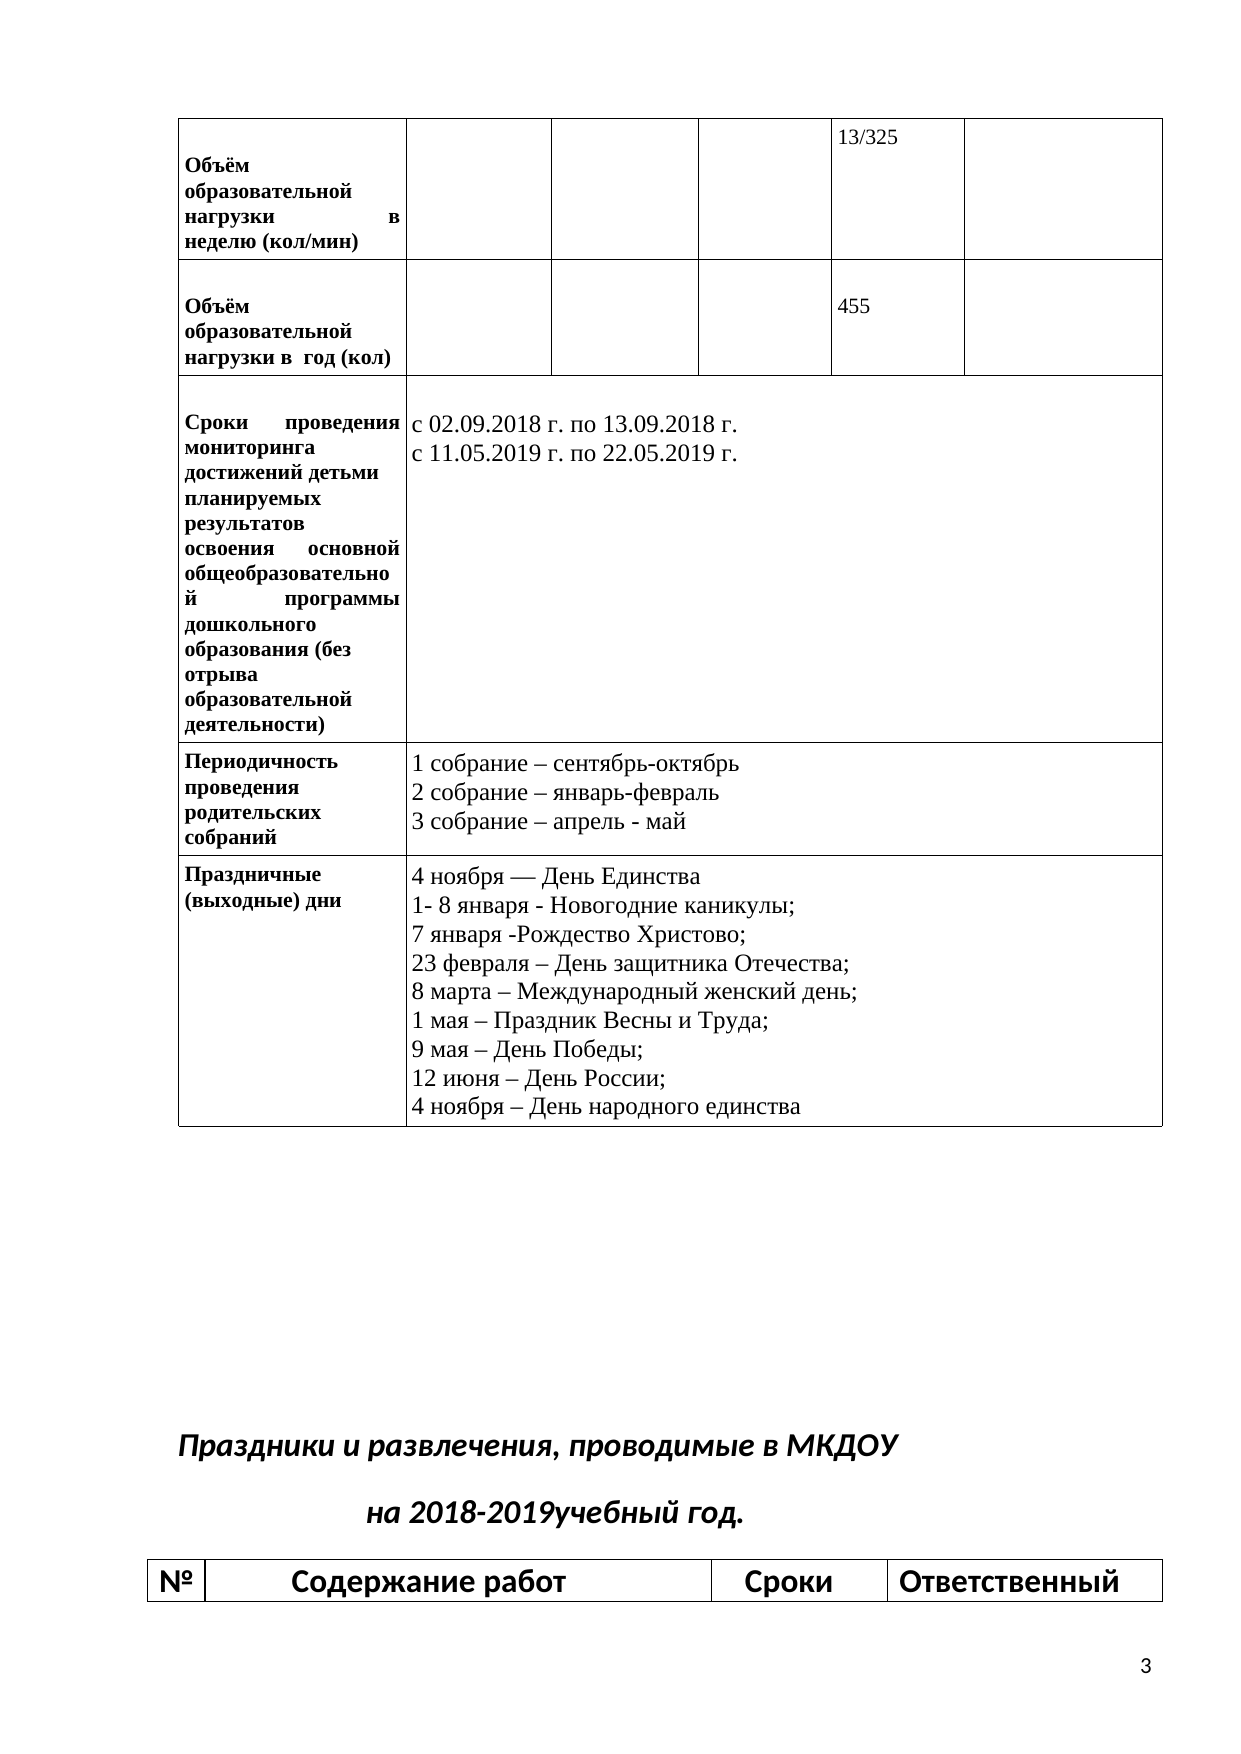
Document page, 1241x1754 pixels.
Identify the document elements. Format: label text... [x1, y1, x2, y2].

table_cell Праздничные (выходные) дни [179, 856, 406, 1126]
table_header Ответственный [888, 1560, 1162, 1601]
table_cell [407, 119, 551, 259]
table_header № [148, 1560, 204, 1601]
table_cell Сроки проведения мониторинга достижений детьми планируемых результатов освоения основной общеобразовательной программы дошкольного образования (без отрыва образовательной деятельности) [179, 376, 406, 742]
table_cell 13/325 [832, 119, 964, 259]
table_cell 1 собрание – сентябрь-октябрь 2 собрание – январь-февраль 3 собрание – апрель - май [407, 743, 1162, 855]
table_cell [965, 119, 1162, 259]
table_cell с 02.09.2018 г. по 13.09.2018 г. с 11.05.2019 г. по 22.05.2019 г. [407, 376, 1162, 742]
table_header Сроки [712, 1560, 887, 1601]
table_cell [552, 119, 698, 259]
table_cell [407, 260, 551, 374]
text на 2018-2019учебный год. [177, 1491, 1152, 1532]
table_cell [699, 119, 831, 259]
text Праздники и развлечения, проводимые в МКДОУ [177, 1424, 1152, 1464]
table_header Содержание работ [206, 1560, 711, 1601]
table_cell Объём образовательной нагрузки в неделю (кол/мин) [179, 119, 406, 259]
table_cell 455 [832, 260, 964, 374]
table_cell [552, 260, 698, 374]
table_cell Периодичность проведения родительских собраний [179, 743, 406, 855]
table_cell [965, 260, 1162, 374]
table_cell [699, 260, 831, 374]
table_cell 4 ноября — День Единства 1- 8 января - Новогодние каникулы; 7 января -Рождество Христово; 23 февраля – День защитника Отечества; 8 марта – Международный женский день; 1 мая – Праздник Весны и Труда; 9 мая – День Победы; 12 июня – День России; 4 ноября – День народного единства [407, 856, 1162, 1126]
table_cell Объём образовательной нагрузки в год (кол) [179, 260, 406, 374]
